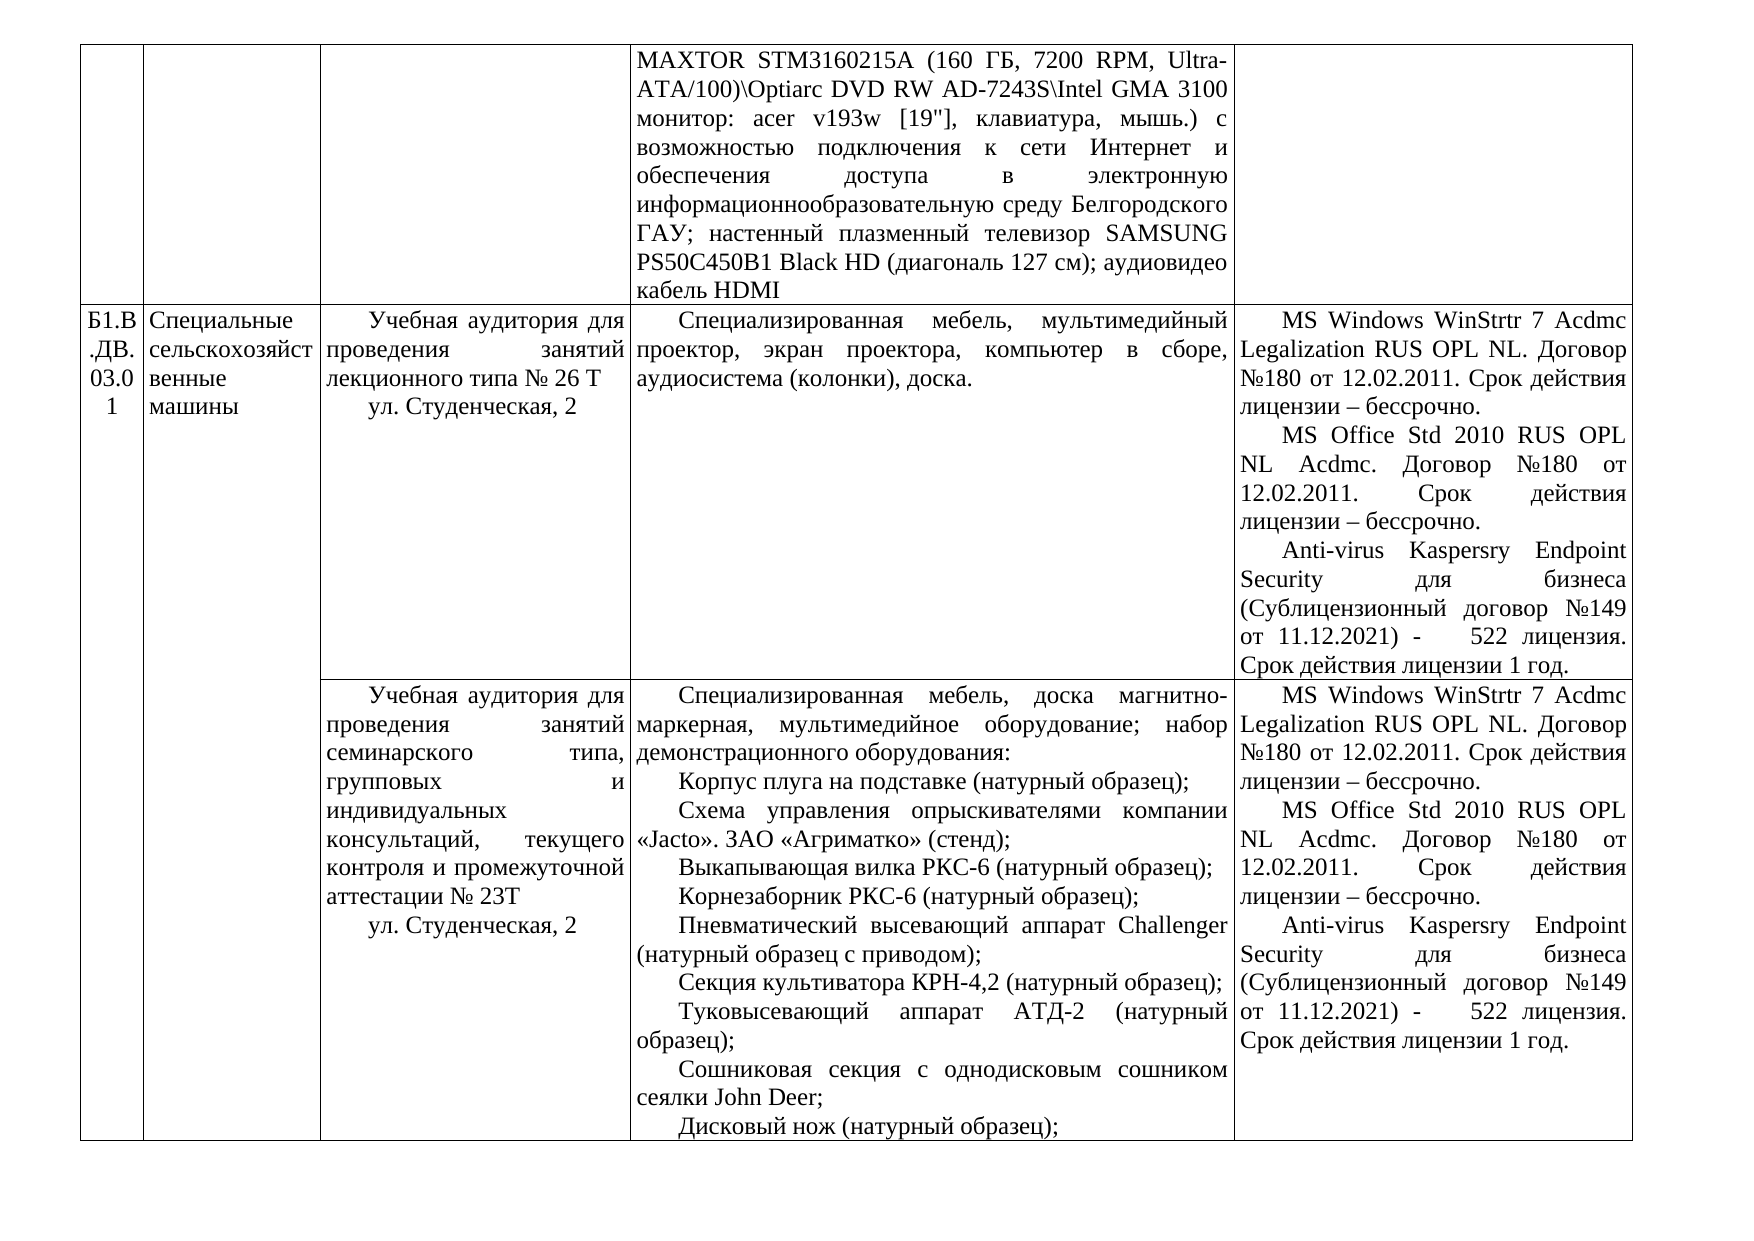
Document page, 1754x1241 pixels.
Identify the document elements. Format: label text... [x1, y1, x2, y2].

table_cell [631, 680, 1234, 1140]
table_cell [1235, 45, 1632, 304]
table_cell Специальные сельскохозяйственные машины [144, 305, 320, 1140]
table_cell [321, 45, 630, 304]
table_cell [631, 45, 1234, 304]
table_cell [1235, 680, 1632, 1140]
table_cell Учебная аудитория для проведения занятий лекционного типа № 26 Т ул. Студенческая, 2 [321, 305, 630, 679]
table_cell Специализированная мебель, мультимедийный проектор, экран проектора, компьютер в сборе, аудиосистема (колонки), доска. [631, 305, 1234, 679]
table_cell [321, 680, 630, 1140]
table_cell Б1.В.ДВ.03.01 [81, 305, 143, 1140]
